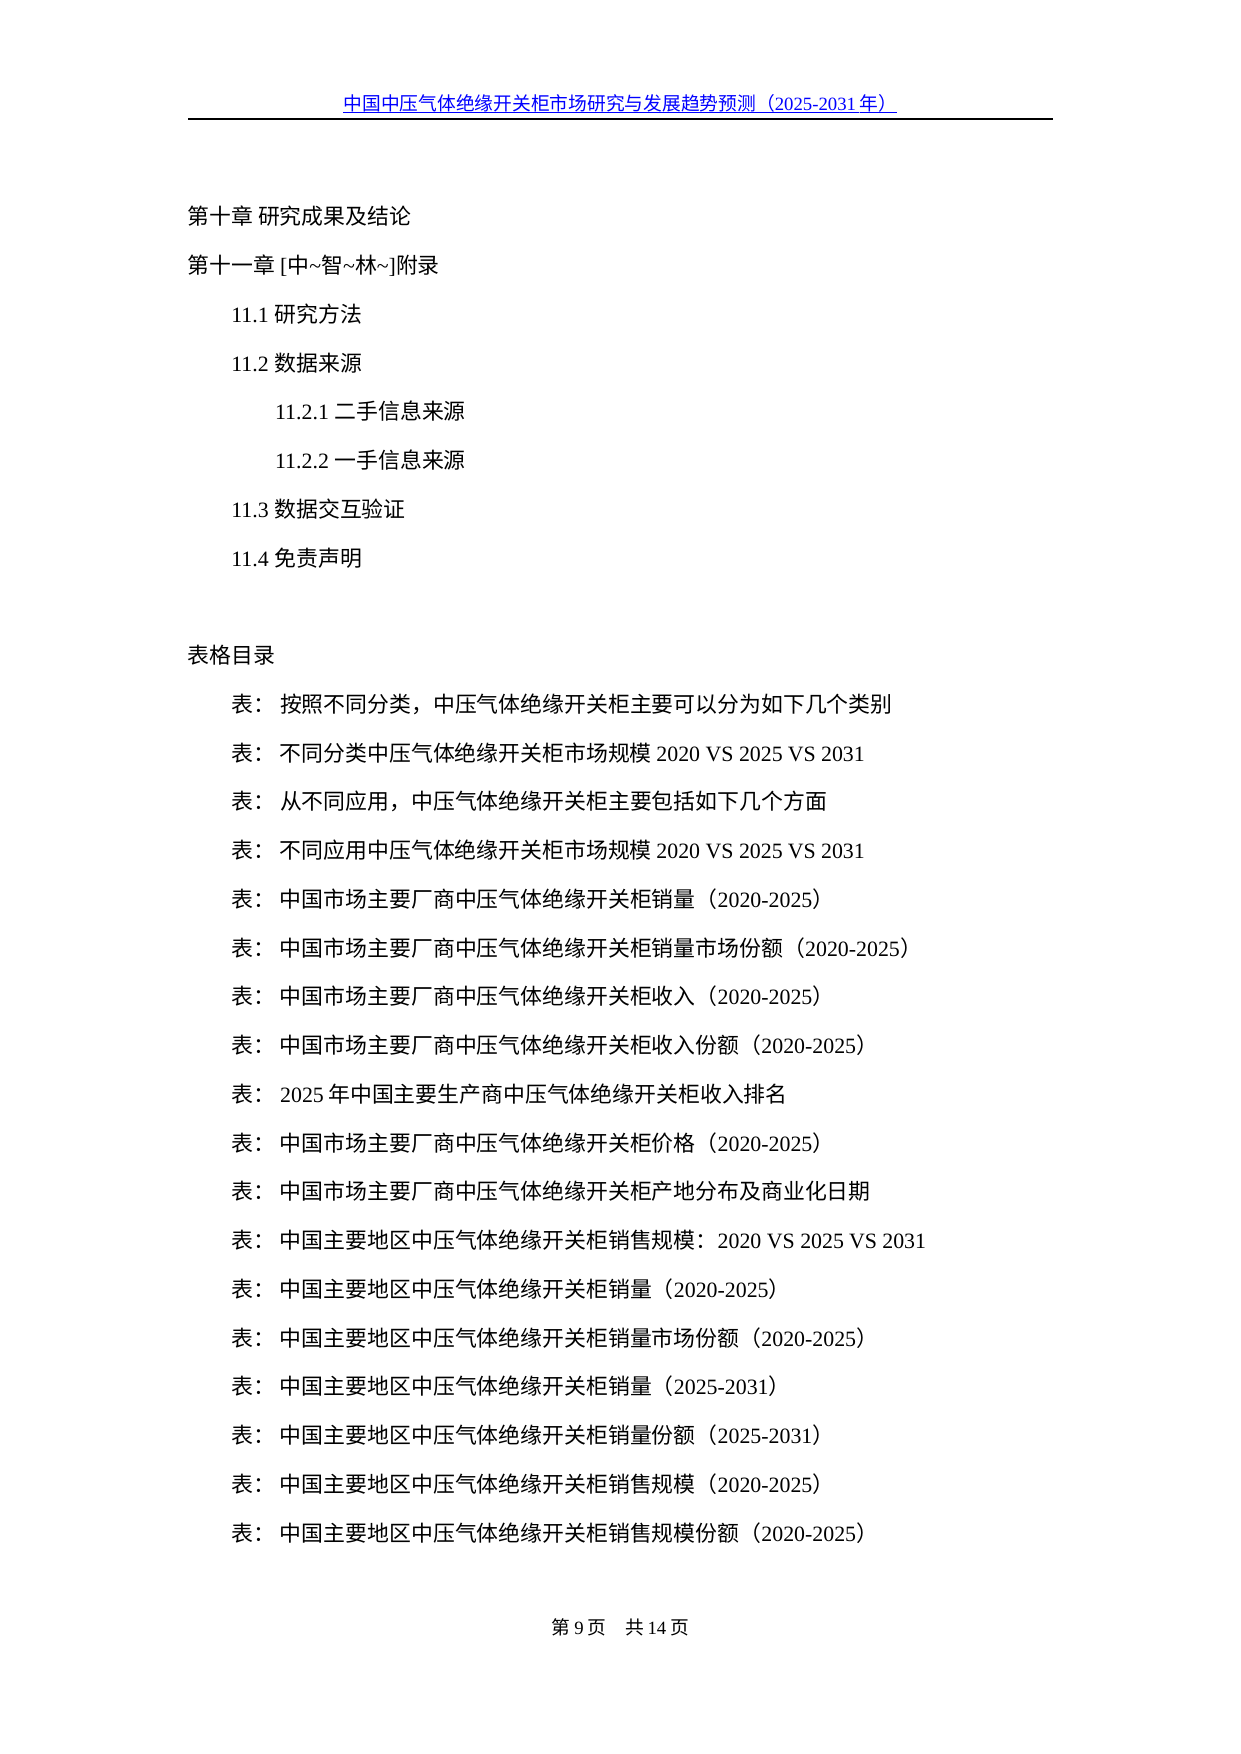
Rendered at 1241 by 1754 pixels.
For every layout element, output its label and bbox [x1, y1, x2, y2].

text [187, 150, 1053, 1548]
